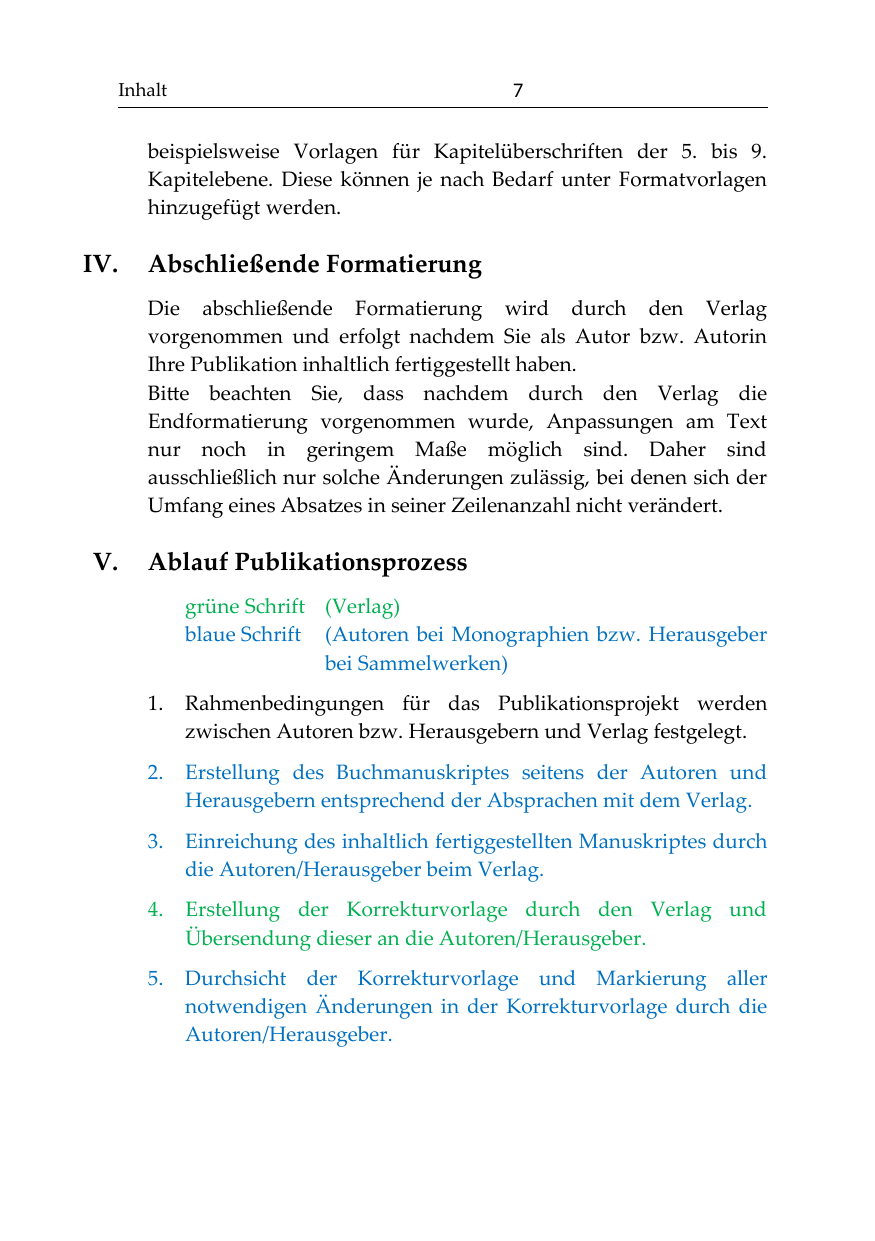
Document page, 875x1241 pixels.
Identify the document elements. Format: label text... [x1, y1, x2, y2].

list Ablauf Publikationsprozess [118, 544, 768, 577]
list Erstellung des Buchmanuskriptes seitens der Autoren und Herausgebern entsprechend der Absprachen mit dem Verlag. [148, 757, 768, 813]
list Durchsicht der Korrekturvorlage und Markierung aller notwendigen Änderungen in der Korrekturvorlage durch die Autoren/Herausgeber. [148, 963, 768, 1048]
list Abschließende Formatierung [118, 246, 768, 279]
text grüne Schrift (Verlag) [185, 591, 768, 619]
list Erstellung der Korrekturvorlage durch den Verlag und Übersendung dieser an die Autoren/Herausgeber. [148, 894, 768, 951]
text Bitte beachten Sie, dass nachdem durch den Verlag die Endformatierung vorgenommen wurde, Anpassungen am Text nur noch in geringem Maße möglich sind. Daher sind ausschließlich nur solche Änderungen zulässig, bei denen sich der Umfang eines Absatzes in seiner Zeilenanzahl nicht verändert. [148, 378, 768, 518]
text blaue Schrift (Autoren bei Monographien bzw. Herausgeber bei Sammelwerken) [185, 619, 768, 676]
list Rahmenbedingungen für das Publikationsprojekt werden zwischen Autoren bzw. Herausgebern und Verlag festgelegt. [148, 688, 768, 744]
text Die abschließende Formatierung wird durch den Verlag vorgenommen und erfolgt nachdem Sie als Autor bzw. Autorin Ihre Publikation inhaltlich fertiggestellt haben. [148, 293, 768, 378]
list Einreichung des inhaltlich fertiggestellten Manuskriptes durch die Autoren/Herausgeber beim Verlag. [148, 826, 768, 882]
